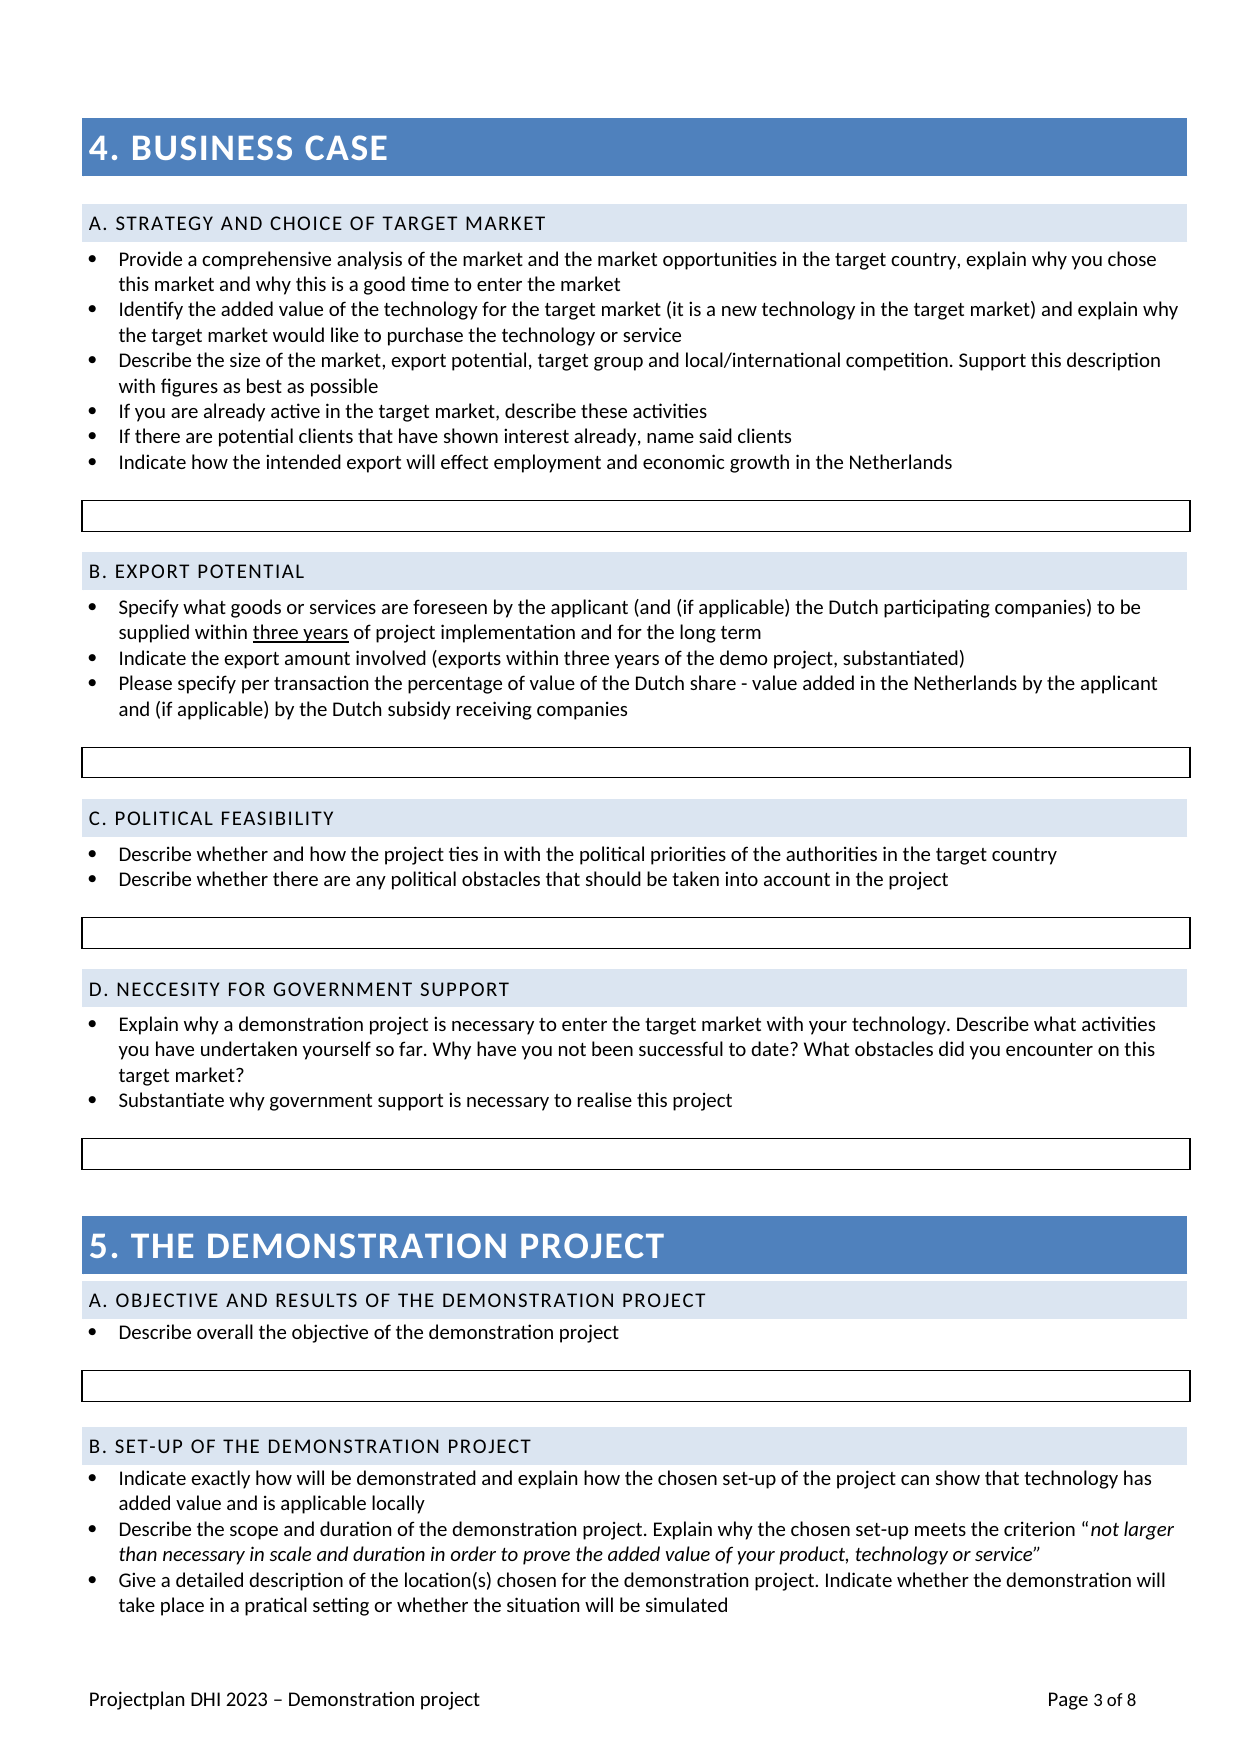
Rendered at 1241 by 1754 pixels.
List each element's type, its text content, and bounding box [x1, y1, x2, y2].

list Substantiate why government support is necessary to realise this project [89, 1087, 1181, 1113]
list If you are already active in the target market, describe these activities [89, 398, 1181, 424]
list Identify the added value of the technology for the target market (it is a new technology in the target market) and explain why the target market would like to purchase the technology or service [89, 297, 1181, 347]
list Describe the size of the market, export potential, target group and local/international competition. Support this description with figures as best as possible [89, 347, 1181, 398]
subtitle 5. the demonstration project [89, 1223, 1181, 1268]
subtitle d. Neccesity for government support [89, 976, 1181, 1001]
subtitle B. Set-up of the demonstration project [89, 1434, 1181, 1459]
list Indicate exactly how will be demonstrated and explain how the chosen set-up of the project can show that technology has added value and is applicable locally [89, 1465, 1181, 1516]
list Indicate how the intended export will effect employment and economic growth in the Netherlands [89, 449, 1181, 474]
subtitle a. Strategy and choice of target market [89, 210, 1181, 236]
list Provide a comprehensive analysis of the market and the market opportunities in the target country, explain why you chose this market and why this is a good time to enter the market [89, 246, 1181, 297]
list Describe whether there are any political obstacles that should be taken into account in the project [89, 866, 1181, 892]
list Please specify per transaction the percentage of value of the Dutch share - value added in the Netherlands by the applicant and (if applicable) by the Dutch subsidy receiving companies [89, 670, 1181, 721]
list Describe overall the objective of the demonstration project [89, 1319, 1181, 1345]
list Describe whether and how the project ties in with the political priorities of the authorities in the target country [89, 841, 1181, 866]
list Specify what goods or services are foreseen by the applicant (and (if applicable) the Dutch participating companies) to be supplied within three years of project implementation and for the long term [89, 594, 1181, 645]
subtitle b. Export potential [89, 559, 1181, 584]
list Indicate the export amount involved (exports within three years of the demo project, substantiated) [89, 645, 1181, 670]
list Give a detailed description of the location(s) chosen for the demonstration project. Indicate whether the demonstration will take place in a pratical setting or whether the situation will be simulated [89, 1567, 1181, 1618]
subtitle a. Objective AND RESULTS of the demonstration project [89, 1288, 1181, 1313]
subtitle c. Political feasibility [89, 805, 1181, 831]
list Describe the scope and duration of the demonstration project. Explain why the chosen set-up meets the criterion “not larger than necessary in scale and duration in order to prove the added value of your product, technology or service” [89, 1516, 1181, 1567]
list If there are potential clients that have shown interest already, name said clients [89, 424, 1181, 449]
list Explain why a demonstration project is necessary to enter the target market with your technology. Describe what activities you have undertaken yourself so far. Why have you not been successful to date? What obstacles did you encounter on this target market? [89, 1011, 1181, 1087]
subtitle 4. Business case [89, 124, 1181, 170]
